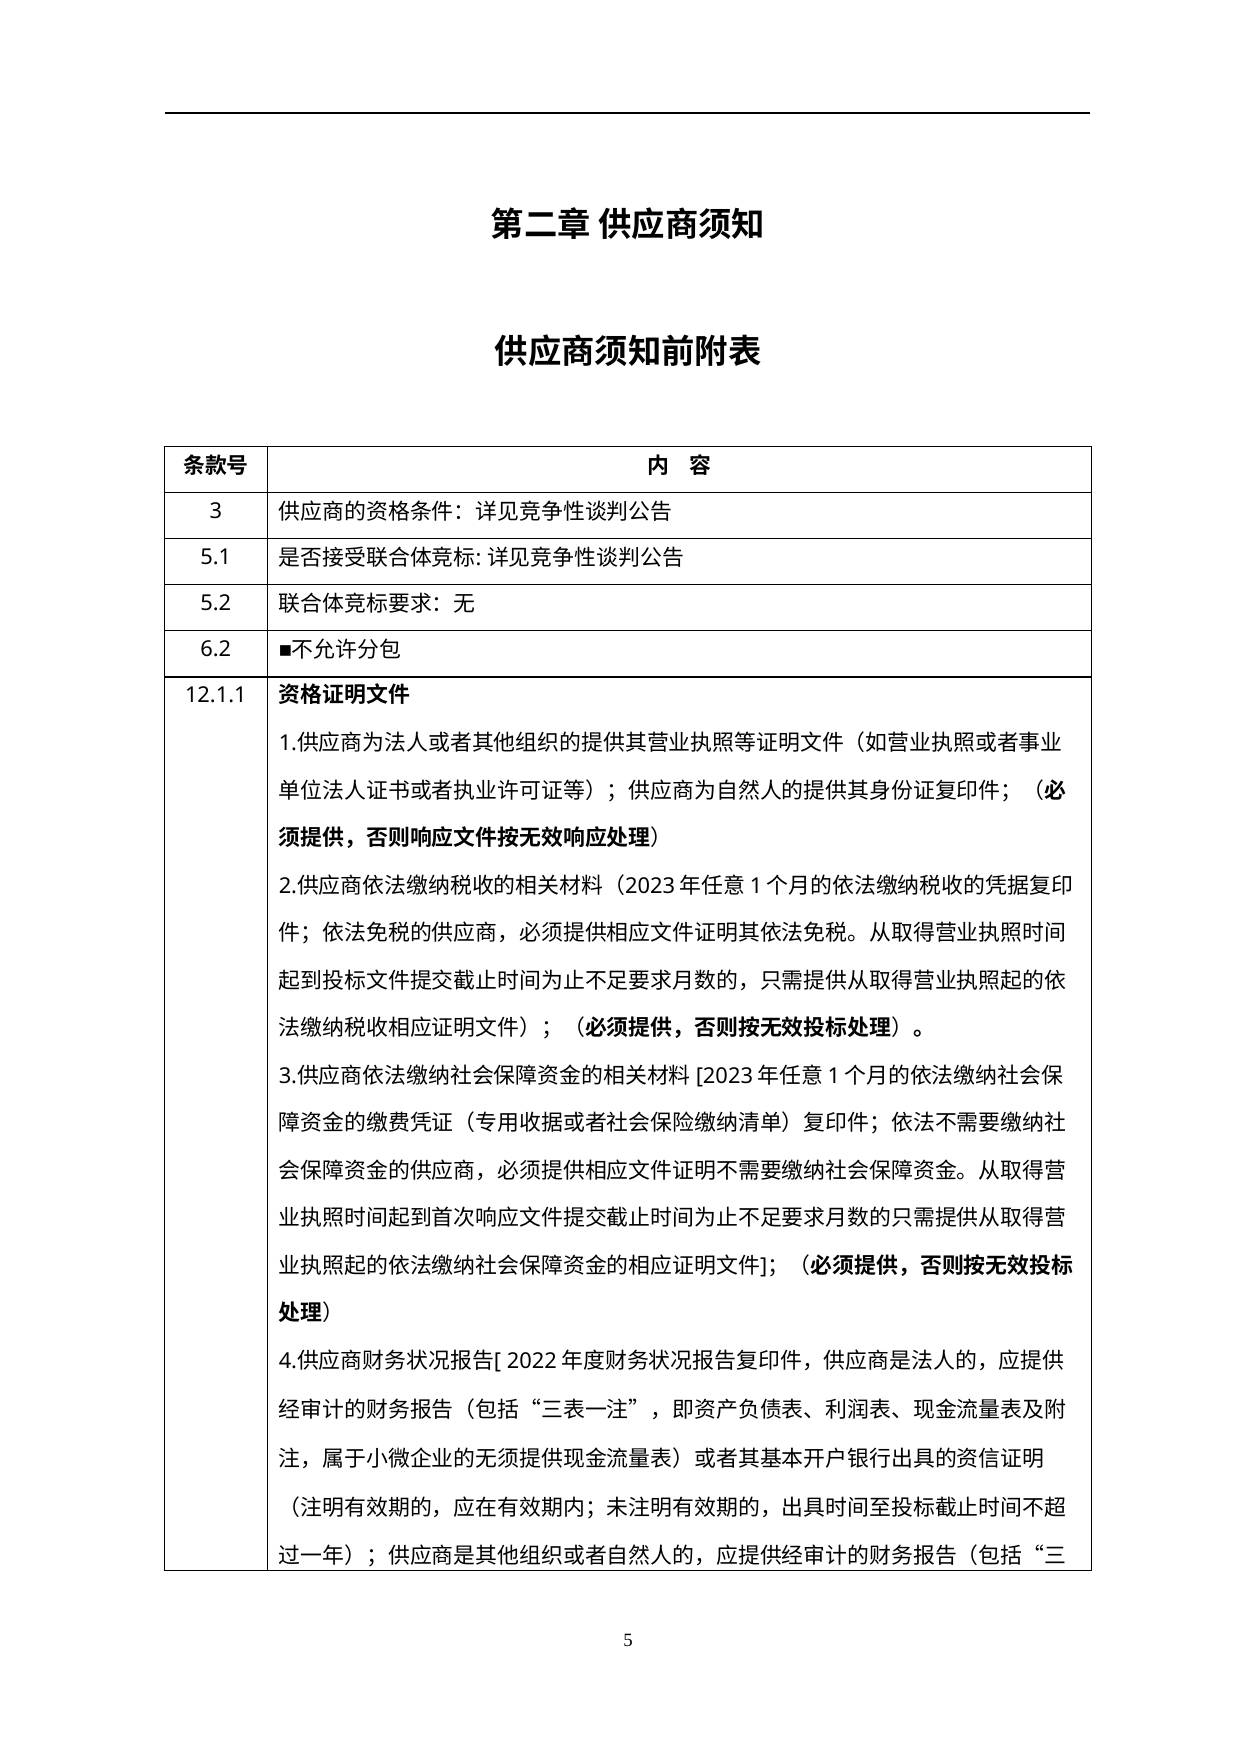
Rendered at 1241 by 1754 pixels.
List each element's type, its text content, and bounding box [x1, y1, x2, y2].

table_cell 联合体竞标要求：无 [268, 585, 1091, 630]
table_cell 5.1 [165, 539, 267, 584]
subtitle 第二章 供应商须知 [165, 189, 1090, 254]
table_cell ■不允许分包 [268, 631, 1091, 676]
text 供应商须知前附表 [165, 316, 1090, 381]
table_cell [268, 678, 1091, 1570]
table_cell 12.1.1 [165, 678, 267, 1570]
table_cell 5.2 [165, 585, 267, 630]
table_cell 3 [165, 493, 267, 538]
table_cell 供应商的资格条件：详见竞争性谈判公告 [268, 493, 1091, 538]
table_header 条款号 [165, 447, 267, 492]
table_header 内 容 [268, 447, 1091, 492]
table_cell 是否接受联合体竞标: 详见竞争性谈判公告 [268, 539, 1091, 584]
table_cell 6.2 [165, 631, 267, 676]
